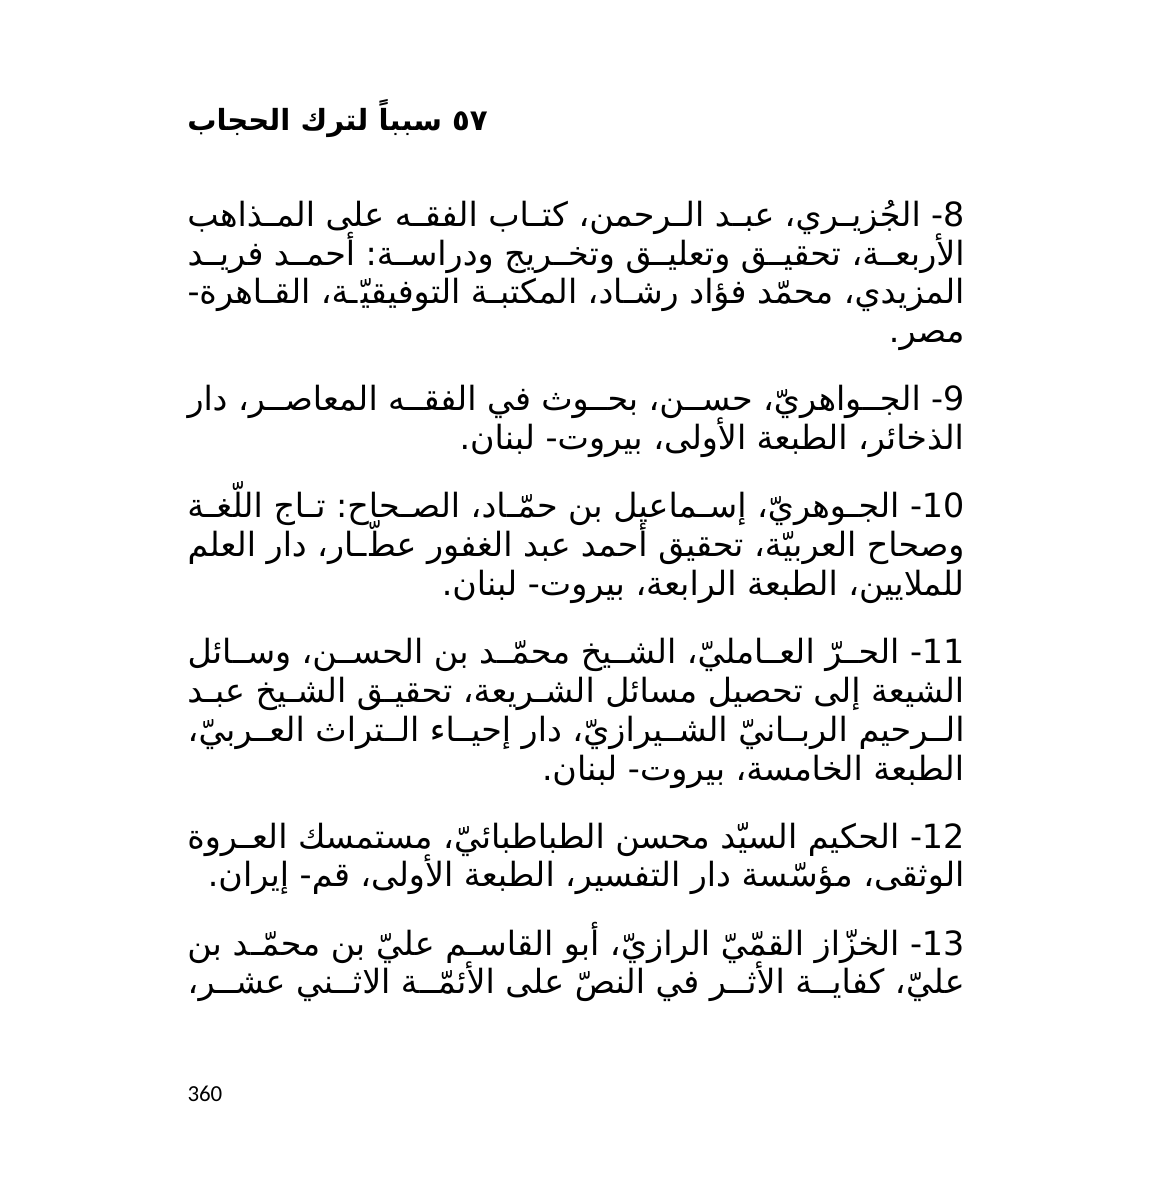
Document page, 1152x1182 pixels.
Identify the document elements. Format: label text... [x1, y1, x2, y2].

text 11- الحرّ العامليّ، الشيخ محمّد بن الحسن، وسائل الشيعة إلى تحصيل مسائل الشريعة، تحقيق الشيخ عبد الرحيم الربانيّ الشيرازيّ، دار إحياء التراث العربيّ، الطبعة الخامسة، بيروت- لبنان. [187, 632, 964, 788]
text 12- الحكيم السيّد محسن الطباطبائيّ، مستمسك العروة الوثقى، مؤسّسة دار التفسير، الطبعة الأولى، قم- إيران. [187, 817, 964, 895]
text 9- الجواهريّ، حسن، بحوث في الفقه المعاصر، دار الذخائر، الطبعة الأولى، بيروت- لبنان. [187, 380, 964, 458]
text 8- الجُزيري، عبد الرحمن، كتاب الفقه على المذاهب الأربعة، تحقيق وتعليق وتخريج ودراسة: أحمد فريد المزيدي، محمّد فؤاد رشاد، المكتبة التوفيقيّة، القاهرة- مصر. [187, 195, 964, 351]
text 10- الجوهريّ، إسماعيل بن حمّاد، الصحاح: تاج اللّغة وصحاح العربيّة، تحقيق أحمد عبد الغفور عطّار، دار العلم للملايين، الطبعة الرابعة، بيروت- لبنان. [187, 487, 964, 603]
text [187, 924, 964, 1002]
